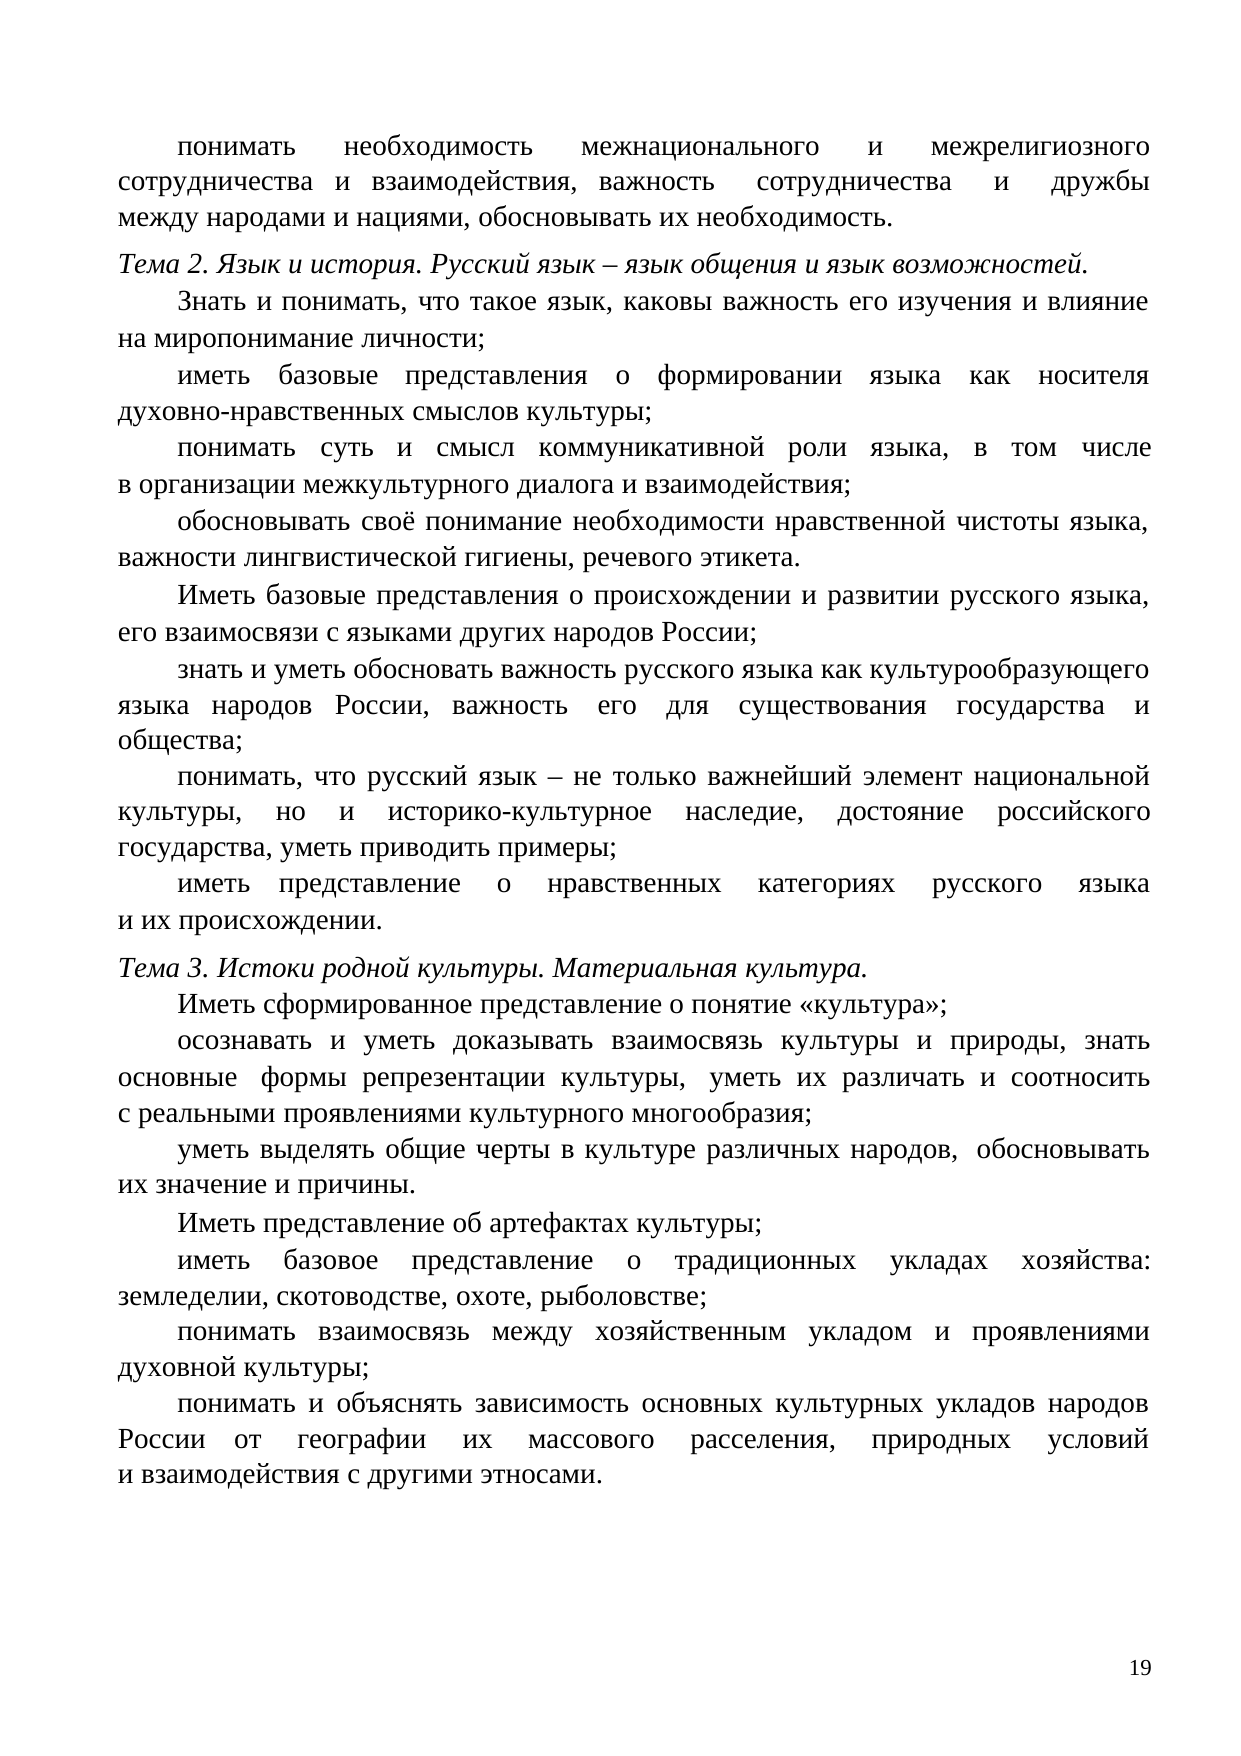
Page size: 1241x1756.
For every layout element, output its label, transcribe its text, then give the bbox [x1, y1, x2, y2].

text Знать и понимать, что такое язык, каковы важность его изучения и влияние на миропонимание личности; [118, 283, 1153, 354]
text обосновывать своё понимание необходимости нравственной чистоты языка, важности лингвистической гигиены, речевого этикета. [118, 503, 1163, 572]
text Иметь сформированное представление о понятие «культура»; [177, 986, 1163, 1020]
text иметь представление о нравственных категориях русского языка и их происхождении. [118, 865, 1150, 935]
text Тема 2. Язык и история. Русский язык – язык общения и язык возможностей. [118, 247, 1163, 280]
text уметь выделять общие черты в культуре различных народов, обосновывать их значение и причины. [118, 1131, 1150, 1200]
text Иметь представление об артефактах культуры; [177, 1205, 1163, 1239]
text Тема 3. Истоки родной культуры. Материальная культура. [118, 950, 1163, 983]
text иметь базовое представление о традиционных укладах хозяйства: земледелии, скотоводстве, охоте, рыболовстве; [118, 1242, 1151, 1311]
text иметь базовые представления о формировании языка как носителя духовно-нравственных смыслов культуры; [118, 357, 1150, 427]
text осознавать и уметь доказывать взаимосвязь культуры и природы, знать основные формы репрезентации культуры, уметь их различать и соотносить с реальными проявлениями культурного многообразия; [118, 1022, 1150, 1128]
text понимать необходимость межнационального и межрелигиозного сотрудничества и взаимодействия, важность сотрудничества и дружбы между народами и нациями, обосновывать их необходимость. [118, 128, 1150, 232]
text понимать суть и смысл коммуникативной роли языка, в том числе в организации межкультурного диалога и взаимодействия; [118, 429, 1152, 500]
text понимать и объяснять зависимость основных культурных укладов народов России от географии их массового расселения, природных условий и взаимодействия с другими этносами. [118, 1385, 1150, 1490]
text Иметь базовые представления о происхождении и развитии русского языка, его взаимосвязи с языками других народов России; [118, 577, 1150, 648]
text понимать, что русский язык – не только важнейший элемент национальной культуры, но и историко-культурное наследие, достояние российского государства, уметь приводить примеры; [118, 758, 1151, 863]
text знать и уметь обосновать важность русского языка как культурообразующего языка народов России, важность его для существования государства и общества; [118, 651, 1150, 756]
text понимать взаимосвязь между хозяйственным укладом и проявлениями духовной культуры; [118, 1313, 1150, 1382]
